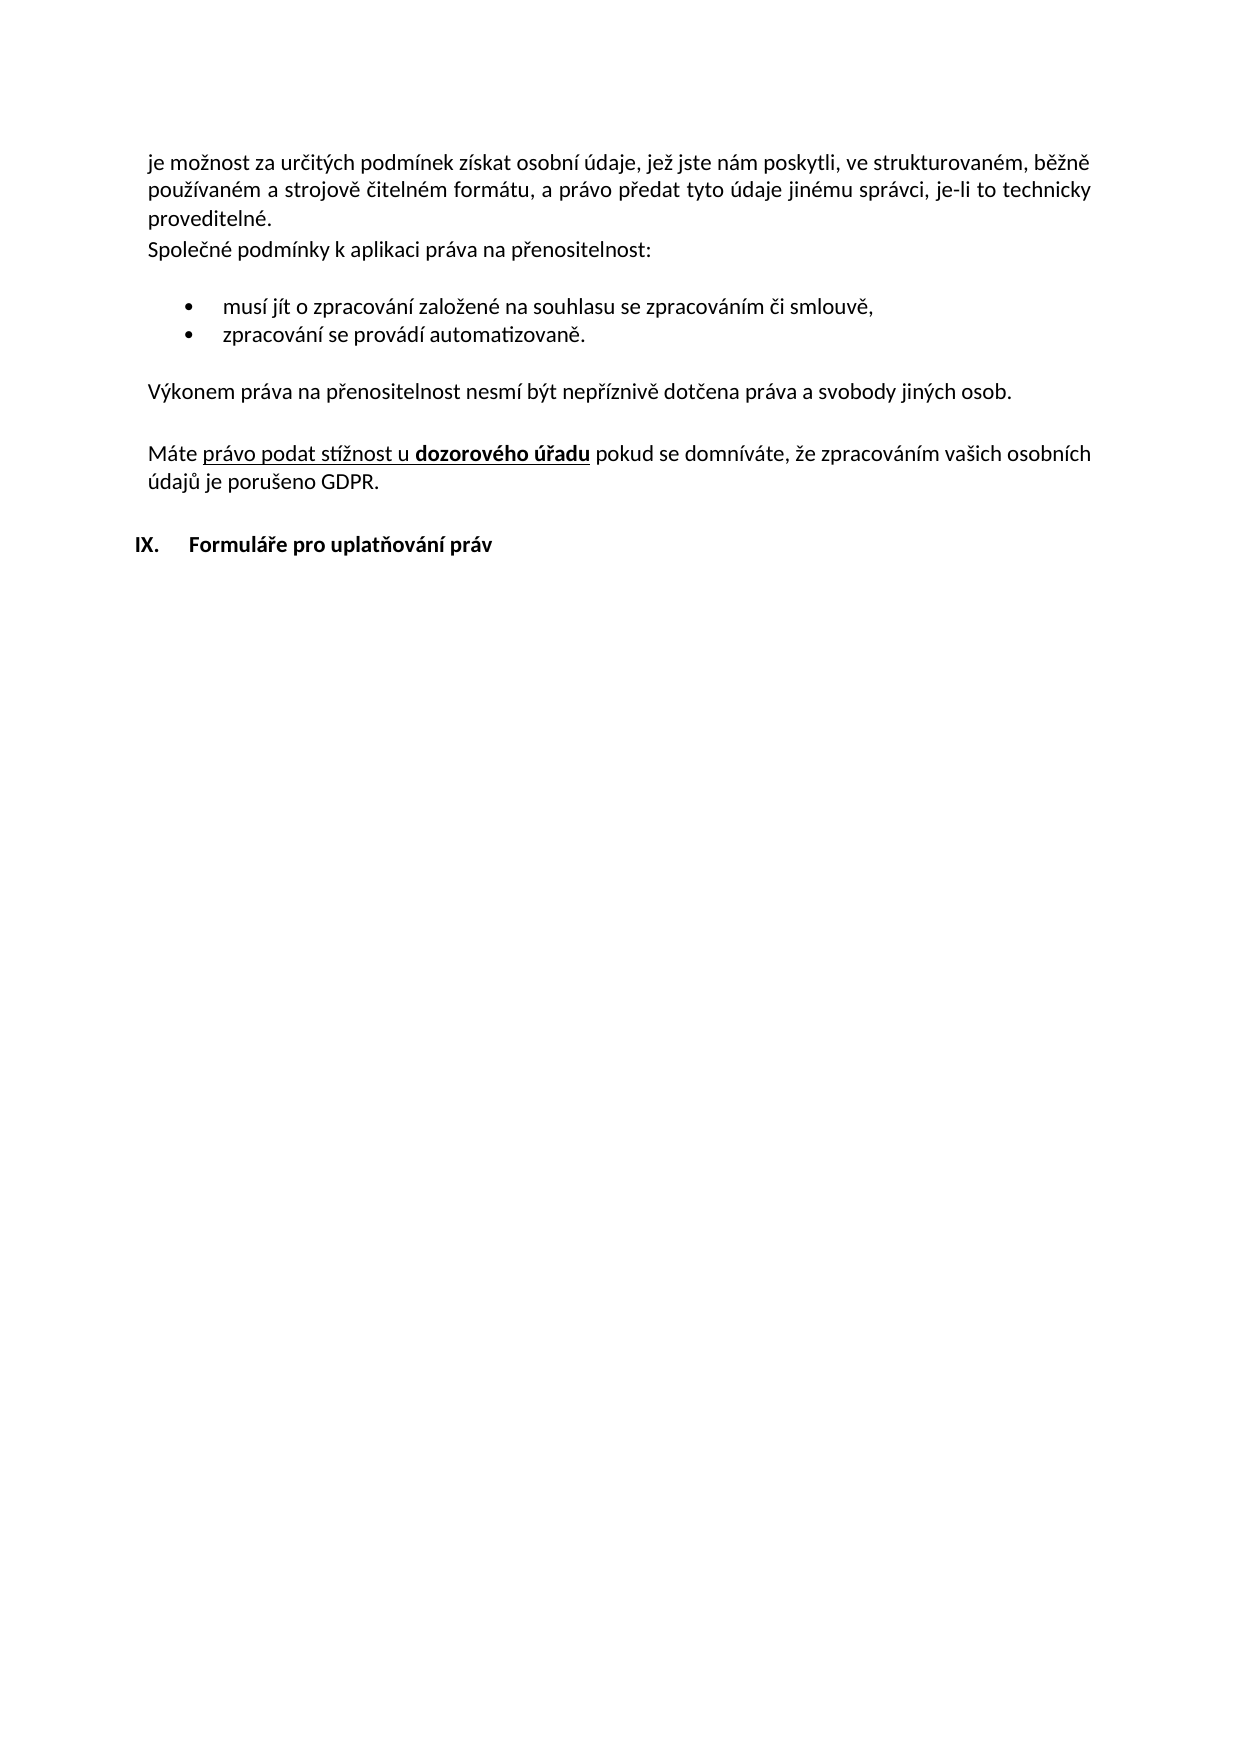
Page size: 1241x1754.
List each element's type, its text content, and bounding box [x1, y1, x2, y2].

text Výkonem práva na přenositelnost nesmí být nepříznivě dotčena práva a svobody jiných osob. [148, 377, 1093, 405]
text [148, 148, 1093, 232]
list zpracování se provádí automatizovaně. [185, 320, 1093, 348]
list Formuláře pro uplatňování práv [159, 530, 1093, 558]
text Máte právo podat stížnost u dozorového úřadu pokud se domníváte, že zpracováním vašich osobních údajů je porušeno GDPR. [148, 439, 1093, 496]
text Společné podmínky k aplikaci práva na přenositelnost: [148, 235, 1093, 263]
list musí jít o zpracování založené na souhlasu se zpracováním či smlouvě, [185, 292, 1093, 320]
